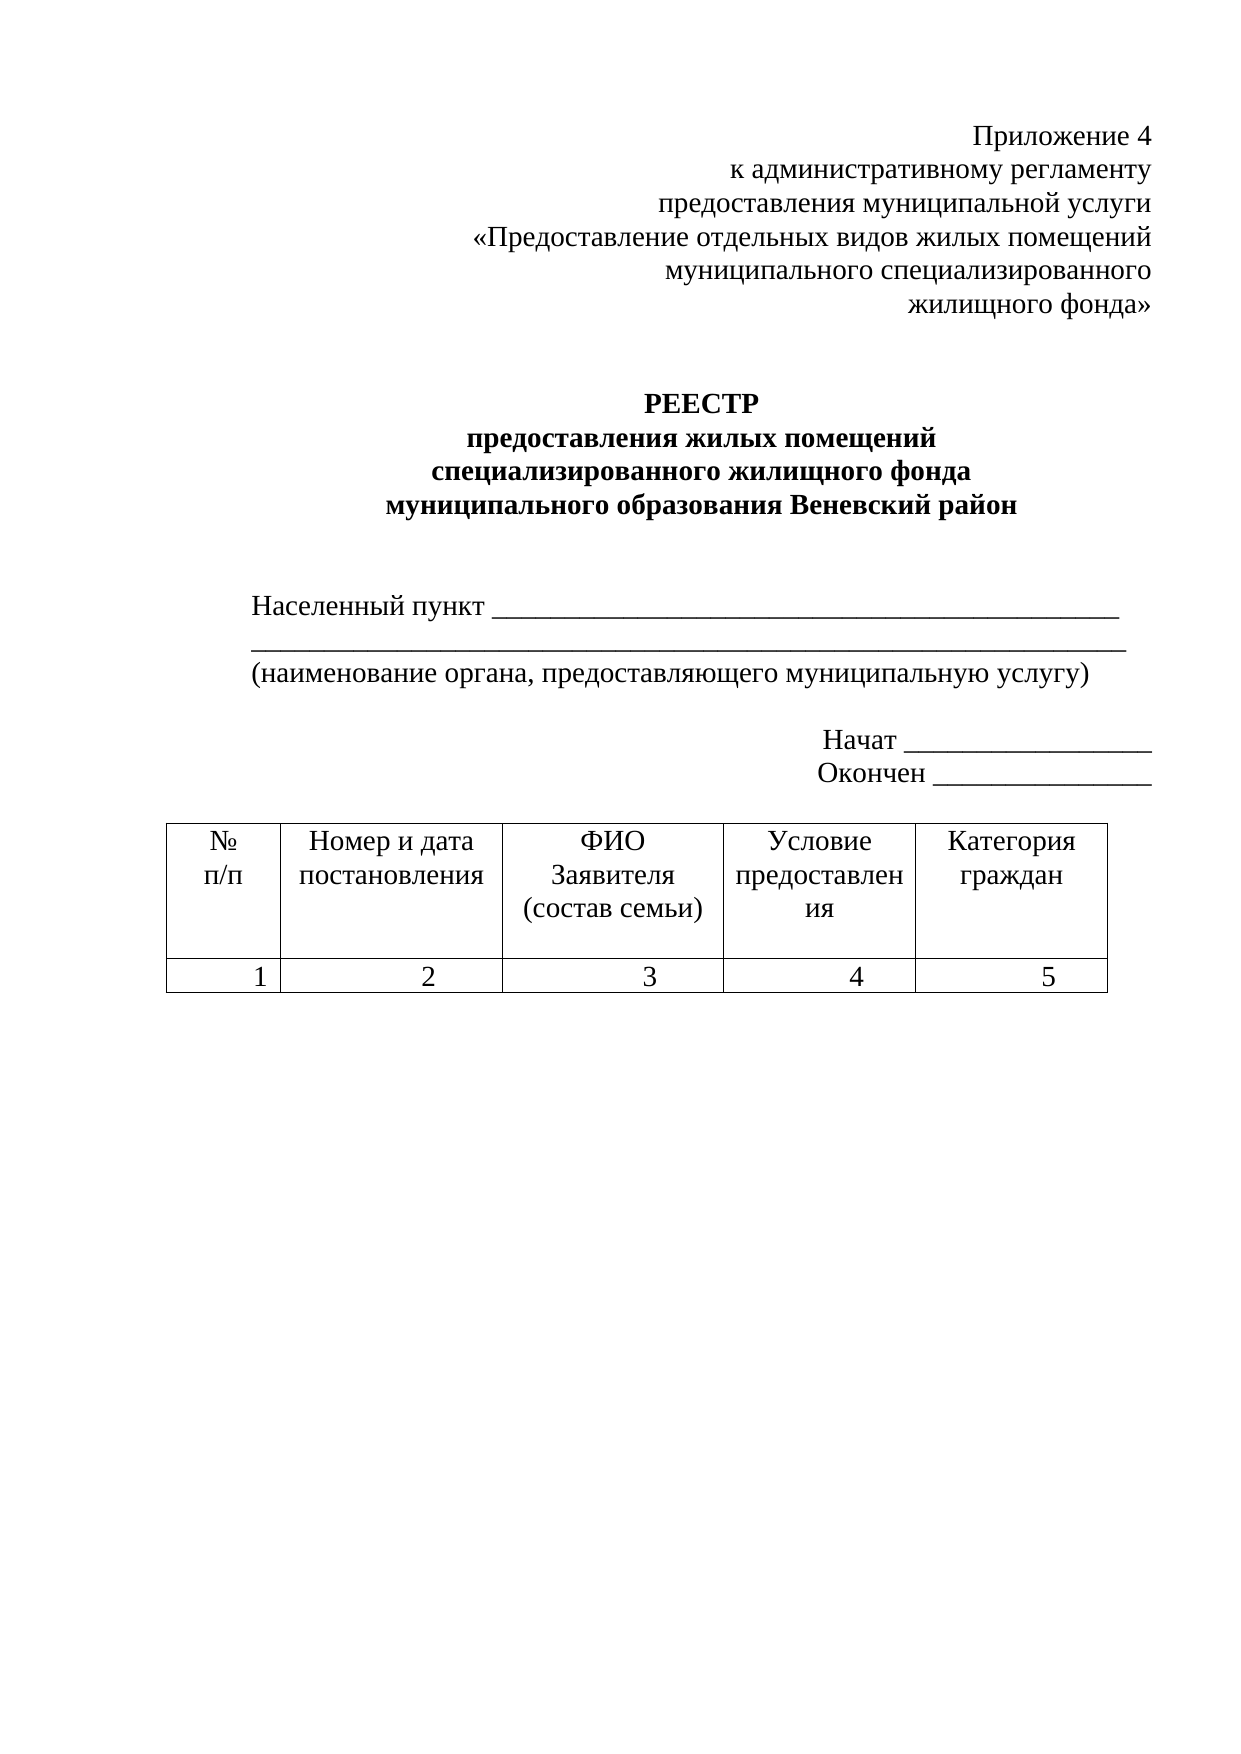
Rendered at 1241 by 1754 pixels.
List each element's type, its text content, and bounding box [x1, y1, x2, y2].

text муниципального специализированного [177, 252, 1152, 286]
table_cell 1 [167, 959, 280, 992]
table_header Категория граждан [916, 824, 1107, 958]
table_cell 3 [503, 959, 723, 992]
table_header Номер и дата постановления [281, 824, 502, 958]
text жилищного фонда» [177, 286, 1152, 319]
text Начат _________________ [177, 722, 1152, 755]
text РЕЕСТР [177, 386, 1152, 420]
text к административному регламенту [177, 152, 1152, 185]
table_cell 5 [916, 959, 1107, 992]
text Окончен _______________ [177, 755, 1152, 789]
text предоставления жилых помещений [177, 420, 1152, 453]
text предоставления муниципальной услуги [177, 185, 1152, 219]
text «Предоставление отдельных видов жилых помещений [177, 219, 1152, 252]
text муниципального образования Веневский район [177, 487, 1152, 521]
text (наименование органа, предоставляющего муниципальную услугу) [177, 655, 1152, 688]
text Приложение 4 [177, 118, 1152, 152]
table_header № п/п [167, 824, 280, 958]
table_header Условие предоставления [724, 824, 915, 958]
text специализированного жилищного фонда [177, 453, 1152, 487]
table_cell 4 [724, 959, 915, 992]
table_header ФИО Заявителя (состав семьи) [503, 824, 723, 958]
table_cell 2 [281, 959, 502, 992]
text Населенный пункт ___________________________________________ [177, 588, 1152, 621]
text ____________________________________________________________ [177, 621, 1152, 655]
